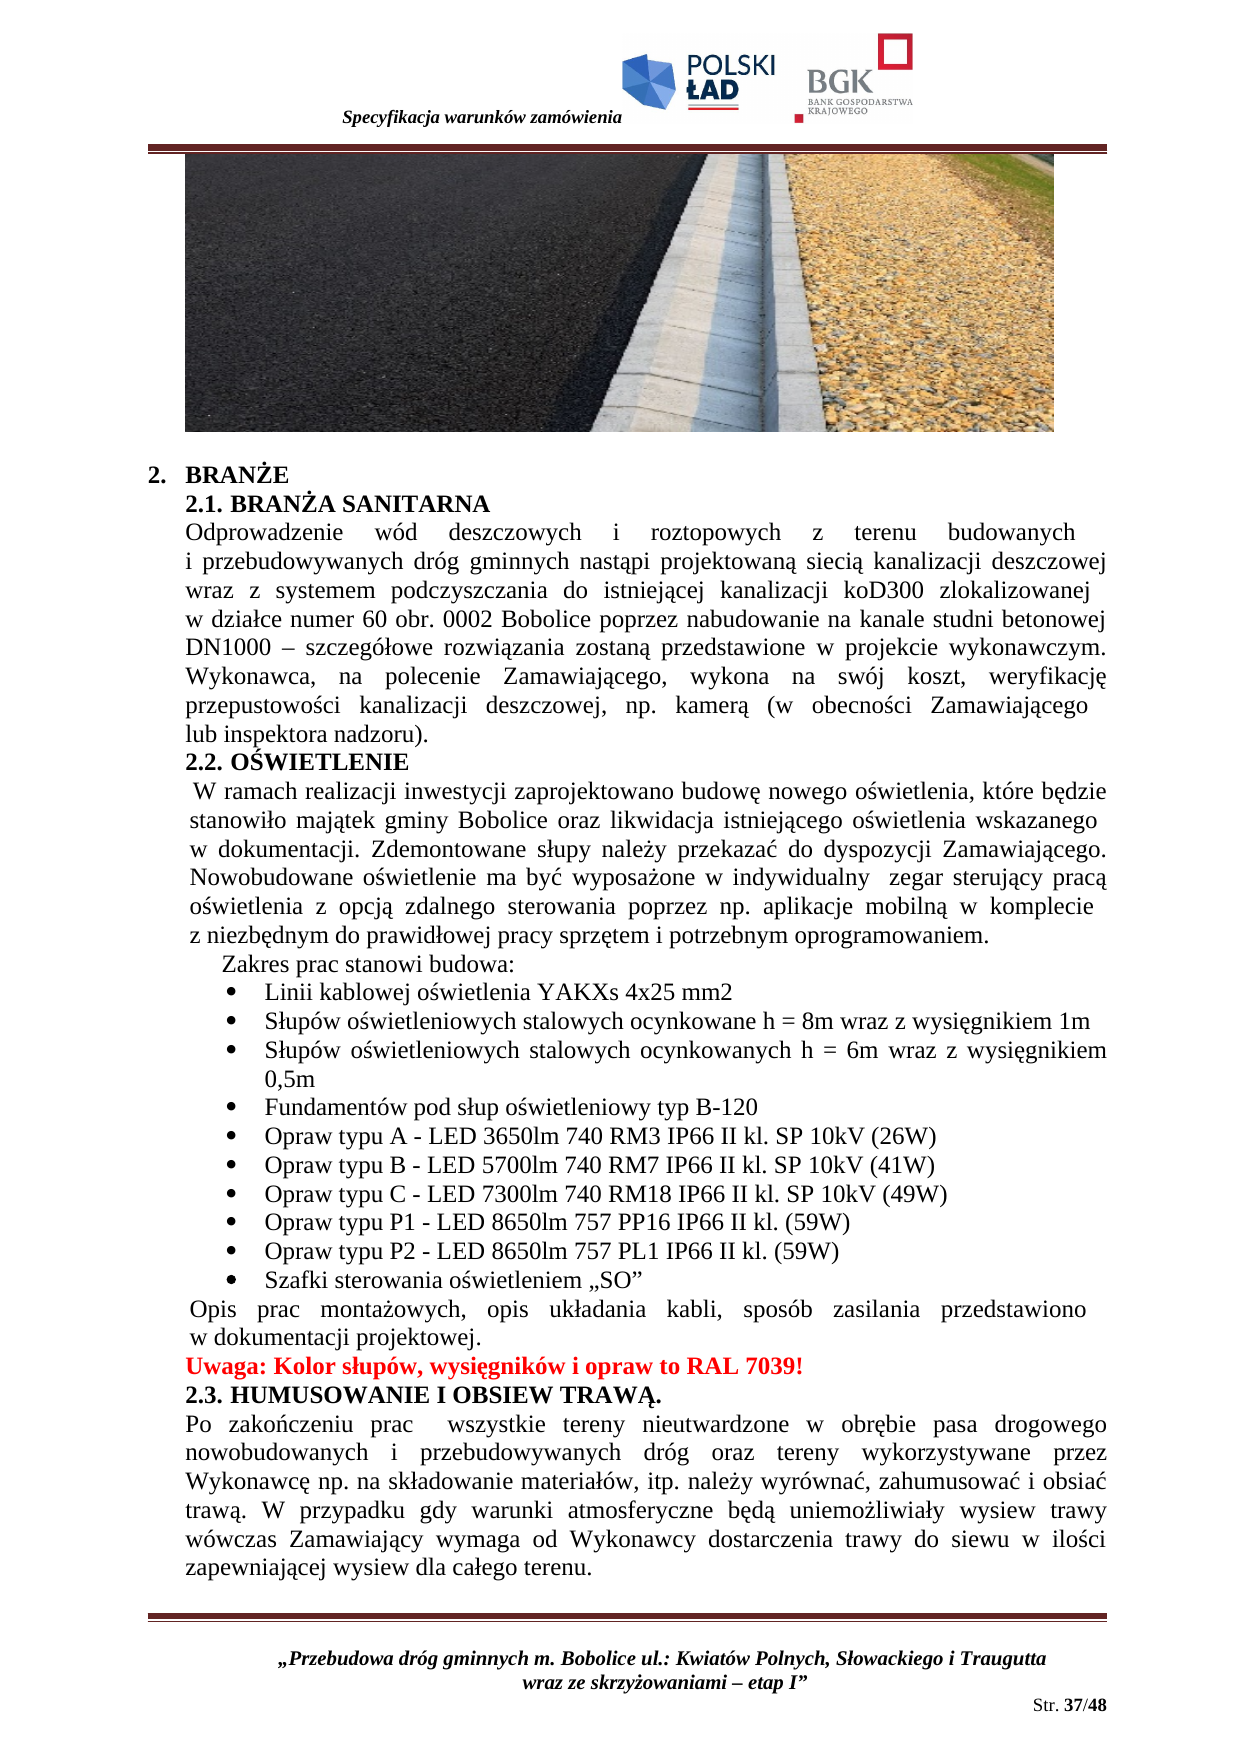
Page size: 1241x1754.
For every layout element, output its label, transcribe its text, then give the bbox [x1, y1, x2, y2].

text W ramach realizacji inwestycji zaprojektowano budowę nowego oświetlenia, które będzie stanowiło majątek gminy Bobolice oraz likwidacja istniejącego oświetlenia wskazanego w dokumentacji. Zdemontowane słupy należy przekazać do dyspozycji Zamawiającego. Nowobudowane oświetlenie ma być wyposażone w indywidualny zegar sterujący pracą oświetlenia z opcją zdalnego sterowania poprzez np. aplikacje mobilną w komplecie z niezbędnym do prawidłowej pracy sprzętem i potrzebnym oprogramowaniem. [185, 776, 1107, 949]
text Opis prac montażowych, opis układania kabli, sposób zasilania przedstawiono w dokumentacji projektowej. [189, 1294, 1107, 1351]
list HUMUSOWANIE I OBSIEW TRAWĄ. [185, 1380, 1107, 1409]
text Po zakończeniu prac wszystkie tereny nieutwardzone w obrębie pasa drogowego nowobudowanych i przebudowywanych dróg oraz tereny wykorzystywane przez Wykonawcę np. na składowanie materiałów, itp. należy wyrównać, zahumusować i obsiać trawą. W przypadku gdy warunki atmosferyczne będą uniemożliwiały wysiew trawy wówczas Zamawiający wymaga od Wykonawcy dostarczenia trawy do siewu w ilości zapewniającej wysiew dla całego terenu. [185, 1409, 1107, 1581]
text Uwaga: Kolor słupów, wysięgników i opraw to RAL 7039! [185, 1351, 1107, 1380]
picture [185, 154, 1054, 432]
list Opraw typu P2 - LED 8650lm 757 PL1 IP66 II kl. (59W) [227, 1236, 1107, 1265]
list Słupów oświetleniowych stalowych ocynkowane h = 8m wraz z wysięgnikiem 1m [227, 1006, 1107, 1035]
list Opraw typu C - LED 7300lm 740 RM18 IP66 II kl. SP 10kV (49W) [227, 1179, 1107, 1207]
list Linii kablowej oświetlenia YAKXs 4x25 mm2 [227, 977, 1107, 1006]
list Słupów oświetleniowych stalowych ocynkowanych h = 6m wraz z wysięgnikiem 0,5m [227, 1035, 1107, 1092]
list Opraw typu B - LED 5700lm 740 RM7 IP66 II kl. SP 10kV (41W) [227, 1150, 1107, 1179]
list Szafki sterowania oświetleniem „SO” [227, 1265, 1107, 1294]
list BRANŻE [148, 460, 1107, 489]
picture [622, 33, 913, 124]
list BRANŻA SANITARNA [185, 489, 1107, 517]
list Opraw typu P1 - LED 8650lm 757 PP16 IP66 II kl. (59W) [227, 1207, 1107, 1236]
list Fundamentów pod słup oświetleniowy typ B-120 [227, 1092, 1107, 1121]
list OŚWIETLENIE [185, 747, 1107, 776]
list Opraw typu A - LED 3650lm 740 RM3 IP66 II kl. SP 10kV (26W) [227, 1121, 1107, 1150]
text Odprowadzenie wód deszczowych i roztopowych z terenu budowanych i przebudowywanych dróg gminnych nastąpi projektowaną siecią kanalizacji deszczowej wraz z systemem podczyszczania do istniejącej kanalizacji koD300 zlokalizowanej w działce numer 60 obr. 0002 Bobolice poprzez nabudowanie na kanale studni betonowej DN1000 – szczegółowe rozwiązania zostaną przedstawione w projekcie wykonawczym. Wykonawca, na polecenie Zamawiającego, wykona na swój koszt, weryfikację przepustowości kanalizacji deszczowej, np. kamerą (w obecności Zamawiającego lub inspektora nadzoru). [185, 517, 1107, 747]
text Zakres prac stanowi budowa: [148, 949, 1107, 977]
